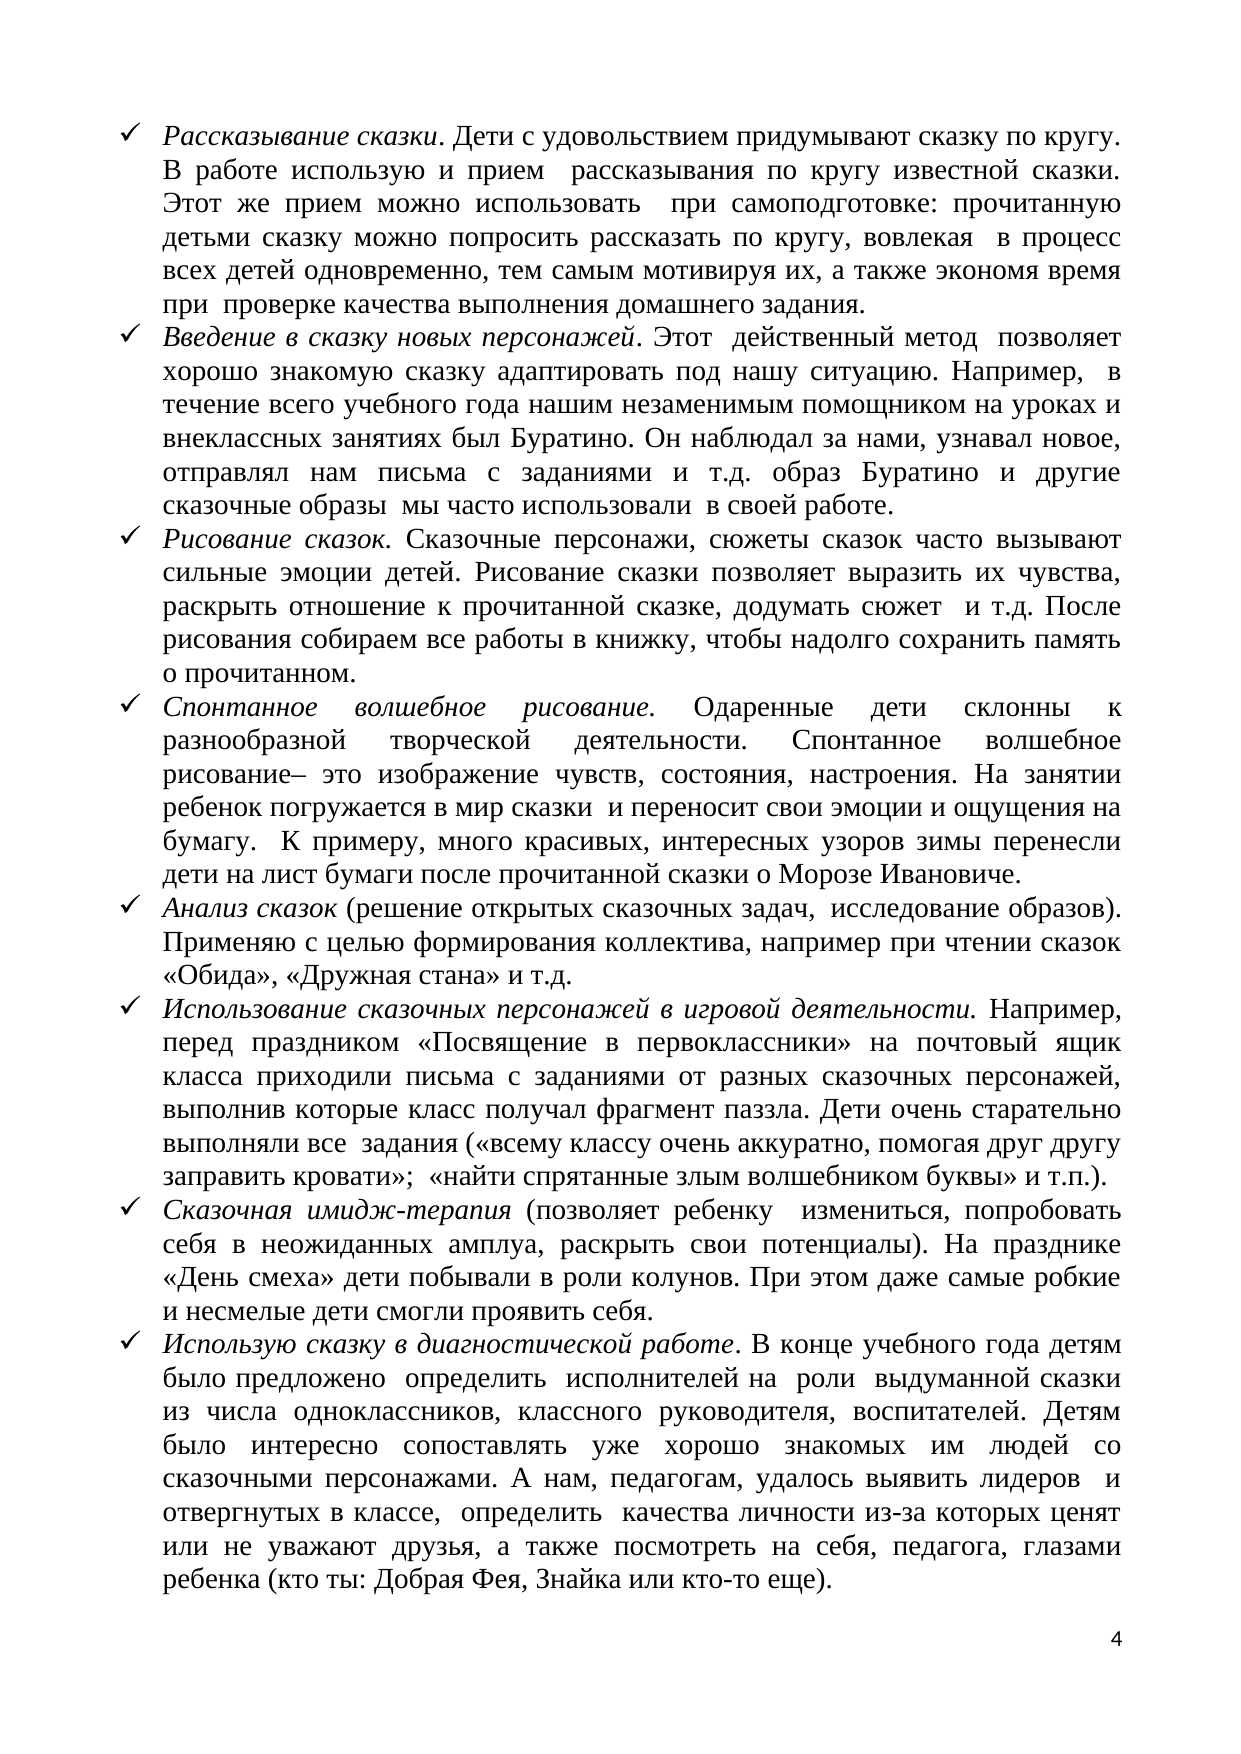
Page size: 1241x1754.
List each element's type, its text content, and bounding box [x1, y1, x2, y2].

list Спонтанное волшебное рисование. Одаренные дети склонны к разнообразной творческой деятельности. Спонтанное волшебное рисование– это изображение чувств, состояния, настроения. На занятии ребенок погружается в мир сказки и переносит свои эмоции и ощущения на бумагу. К примеру, много красивых, интересных узоров зимы перенесли дети на лист бумаги после прочитанной сказки о Морозе Ивановиче. [118, 689, 1122, 890]
list Использую сказку в диагностической работе. В конце учебного года детям было предложено определить исполнителей на роли выдуманной сказки из числа одноклассников, классного руководителя, воспитателей. Детям было интересно сопоставлять уже хорошо знакомых им людей со сказочными персонажами. А нам, педагогам, удалось выявить лидеров и отвергнутых в классе, определить качества личности из-за которых ценят или не уважают друзья, а также посмотреть на себя, педагога, глазами ребенка (кто ты: Добрая Фея, Знайка или кто-то еще). [118, 1326, 1122, 1595]
list Сказочная имидж-терапия (позволяет ребенку измениться, попробовать себя в неожиданных амплуа, раскрыть свои потенциалы). На празднике «День смеха» дети побывали в роли колунов. При этом даже самые робкие и несмелые дети смогли проявить себя. [118, 1192, 1122, 1326]
list Анализ сказок (решение открытых сказочных задач, исследование образов). Применяю с целью формирования коллектива, например при чтении сказок «Обида», «Дружная стана» и т.д. [118, 890, 1122, 991]
list Использование сказочных персонажей в игровой деятельности. Например, перед праздником «Посвящение в первоклассники» на почтовый ящик класса приходили письма с заданиями от разных сказочных персонажей, выполнив которые класс получал фрагмент паззла. Дети очень старательно выполняли все задания («всему классу очень аккуратно, помогая друг другу заправить кровати»; «найти спрятанные злым волшебником буквы» и т.п.). [118, 991, 1122, 1192]
list Рисование сказок. Сказочные персонажи, сюжеты сказок часто вызывают сильные эмоции детей. Рисование сказки позволяет выразить их чувства, раскрыть отношение к прочитанной сказке, додумать сюжет и т.д. После рисования собираем все работы в книжку, чтобы надолго сохранить память о прочитанном. [118, 521, 1122, 689]
list Введение в сказку новых персонажей. Этот действенный метод позволяет хорошо знакомую сказку адаптировать под нашу ситуацию. Например, в течение всего учебного года нашим незаменимым помощником на уроках и внеклассных занятиях был Буратино. Он наблюдал за нами, узнавал новое, отправлял нам письма с заданиями и т.д. образ Буратино и другие сказочные образы мы часто использовали в своей работе. [118, 319, 1122, 521]
list Рассказывание сказки. Дети с удовольствием придумывают сказку по кругу. В работе использую и прием рассказывания по кругу известной сказки. Этот же прием можно использовать при самоподготовке: прочитанную детьми сказку можно попросить рассказать по кругу, вовлекая в процесс всех детей одновременно, тем самым мотивируя их, а также экономя время при проверке качества выполнения домашнего задания. [118, 118, 1122, 319]
